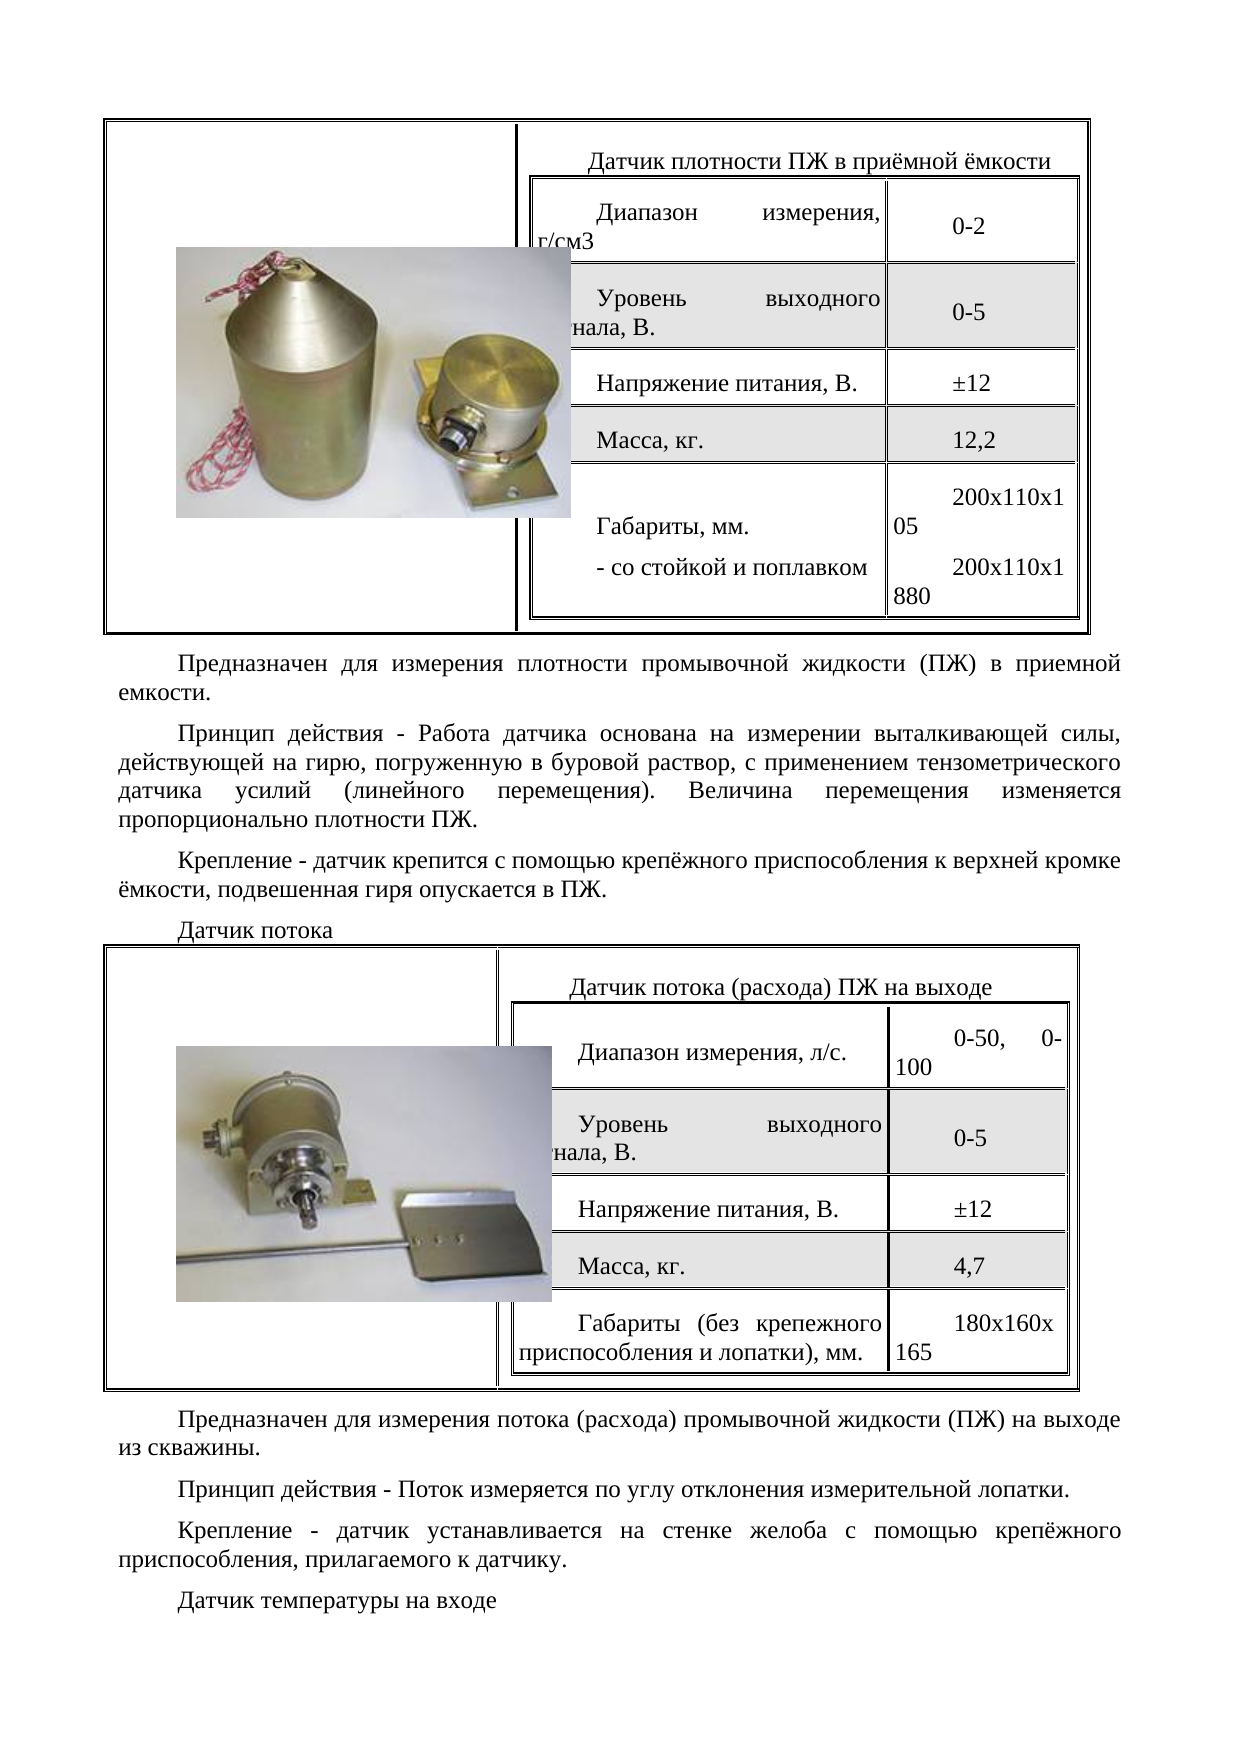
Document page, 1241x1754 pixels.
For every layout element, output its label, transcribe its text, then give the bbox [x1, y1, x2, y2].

table_header [107, 122, 516, 632]
text Принцип действия - Работа датчика основана на измерении выталкивающей силы, действующей на гирю, погруженную в буровой раствор, с применением тензометрического датчика усилий (линейного перемещения). Величина перемещения изменяется пропорционально плотности ПЖ. [118, 718, 1122, 833]
text Датчик температуры на входе [118, 1585, 1122, 1614]
picture [176, 1046, 552, 1302]
text Крепление - датчик устанавливается на стенке желоба с помощью крепёжного приспособления, прилагаемого к датчику. [118, 1515, 1122, 1572]
picture [176, 247, 571, 518]
text Крепление - датчик крепится с помощью крепёжного приспособления к верхней кромке ёмкости, подвешенная гиря опускается в ПЖ. [118, 845, 1122, 903]
text Предназначен для измерения потока (расхода) промывочной жидкости (ПЖ) на выходе из скважины. [118, 1404, 1122, 1461]
text Принцип действия - Поток измеряется по углу отклонения измерительной лопатки. [118, 1474, 1122, 1502]
table_header Датчик потока (расхода) ПЖ на выходе [498, 948, 1077, 1388]
table_header Датчик плотности ПЖ в приёмной ёмкости [516, 122, 1087, 632]
table_header [107, 948, 497, 1388]
text Датчик потока [118, 915, 1122, 944]
text Предназначен для измерения плотности промывочной жидкости (ПЖ) в приемной емкости. [118, 648, 1122, 705]
